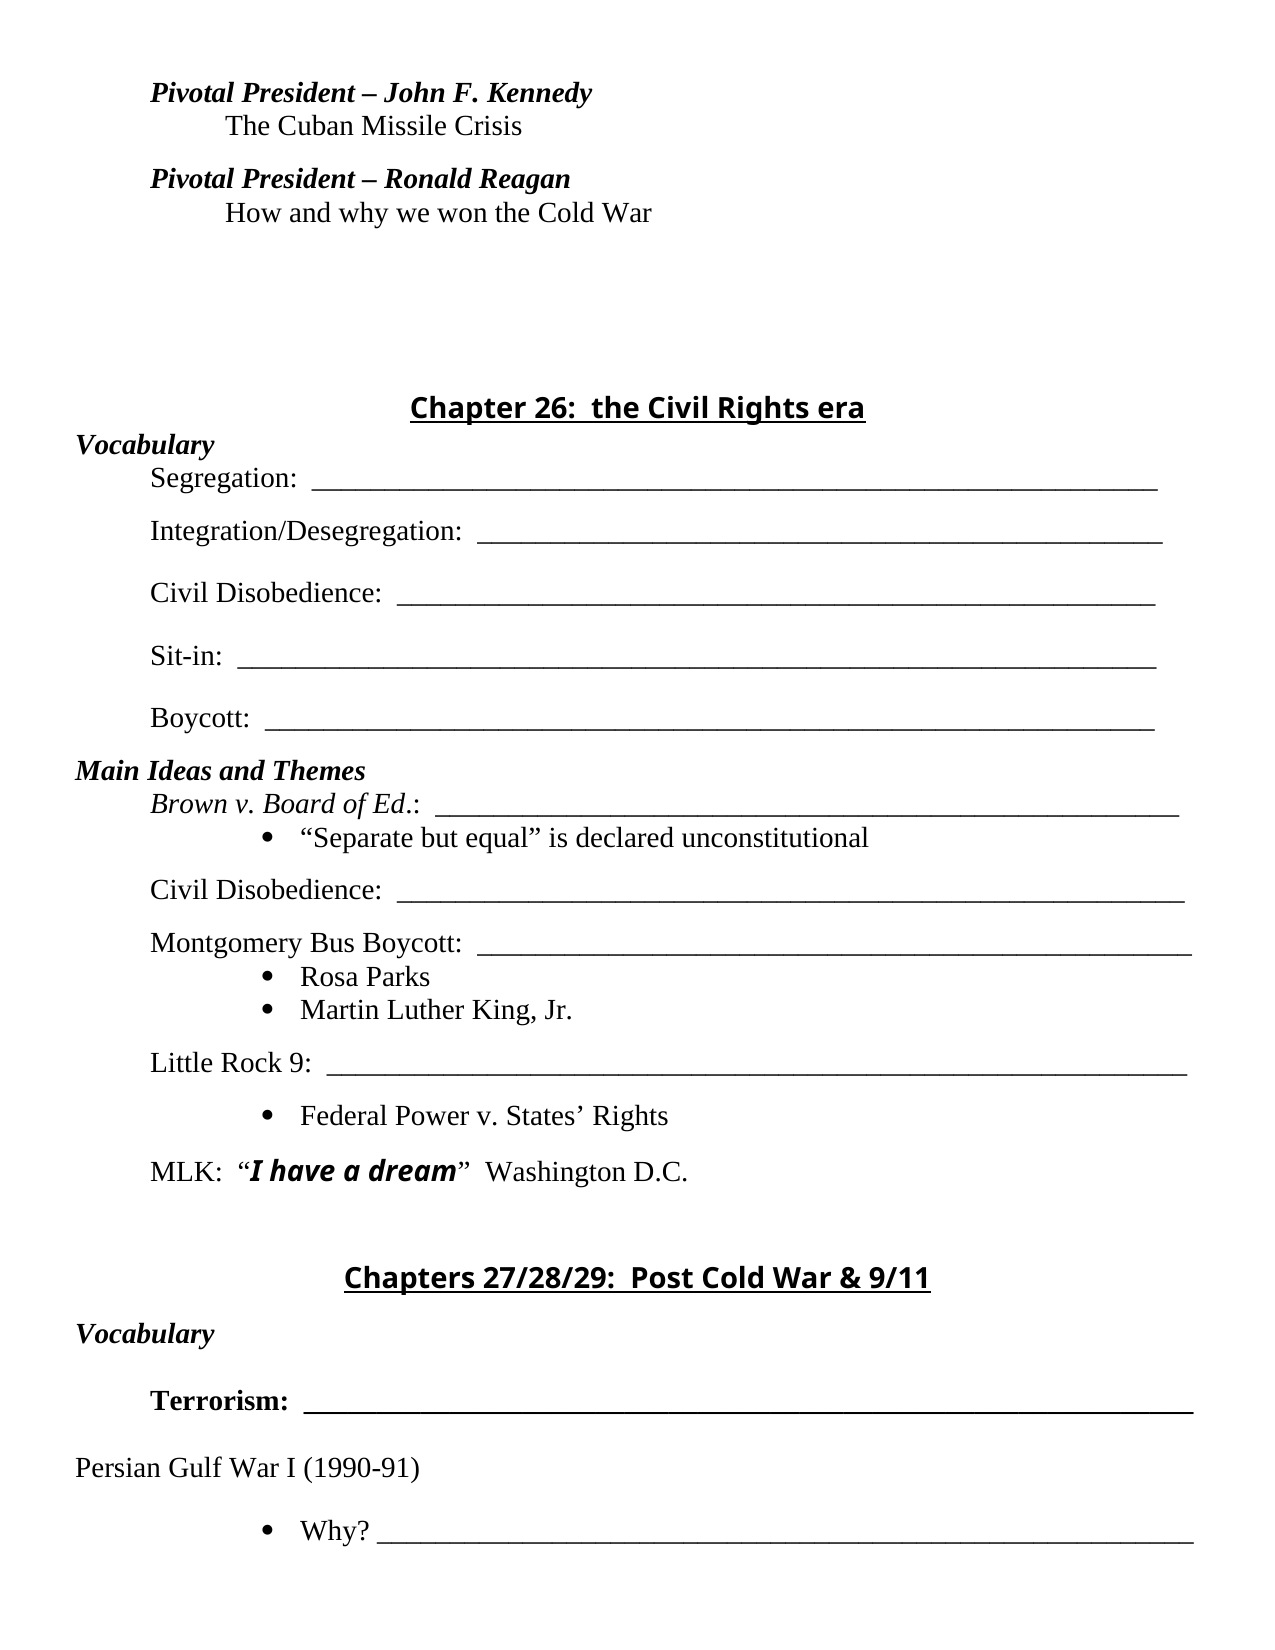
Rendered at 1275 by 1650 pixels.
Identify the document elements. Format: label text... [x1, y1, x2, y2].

list Martin Luther King, Jr. [262, 992, 1200, 1026]
text Chapter 26: the Civil Rights era [75, 387, 1200, 427]
list “Separate but equal” is declared unconstitutional [262, 820, 1200, 853]
text Civil Disobedience: ______________________________________________________ [75, 872, 1200, 906]
text Persian Gulf War I (1990-91) [75, 1451, 1200, 1484]
text Main Ideas and Themes [75, 753, 1200, 786]
text Terrorism: _____________________________________________________________ [75, 1383, 1200, 1417]
text Vocabulary [75, 1316, 1200, 1350]
text How and why we won the Cold War [75, 195, 1200, 228]
text Civil Disobedience: ____________________________________________________ [75, 575, 1200, 609]
list Rosa Parks [262, 959, 1200, 992]
text Sit-in: _______________________________________________________________ [75, 638, 1200, 671]
text Pivotal President – John F. Kennedy [75, 75, 1200, 108]
list Why? ________________________________________________________ [262, 1513, 1200, 1546]
text Brown v. Board of Ed.: ___________________________________________________ [75, 786, 1200, 820]
text Montgomery Bus Boycott: _________________________________________________ [75, 925, 1200, 959]
text Boycott: _____________________________________________________________ [75, 700, 1200, 733]
text The Cuban Missile Crisis [75, 108, 1200, 142]
text Little Rock 9: ___________________________________________________________ [75, 1045, 1200, 1079]
text Integration/Desegregation: _______________________________________________ [75, 513, 1200, 547]
text Segregation: __________________________________________________________ [75, 460, 1200, 494]
list Federal Power v. States’ Rights [262, 1098, 1200, 1132]
text Vocabulary [75, 427, 1200, 460]
text Chapters 27/28/29: Post Cold War & 9/11 [75, 1257, 1200, 1297]
text MLK: “I have a dream” Washington D.C. [75, 1151, 1200, 1190]
text Pivotal President – Ronald Reagan [75, 161, 1200, 195]
